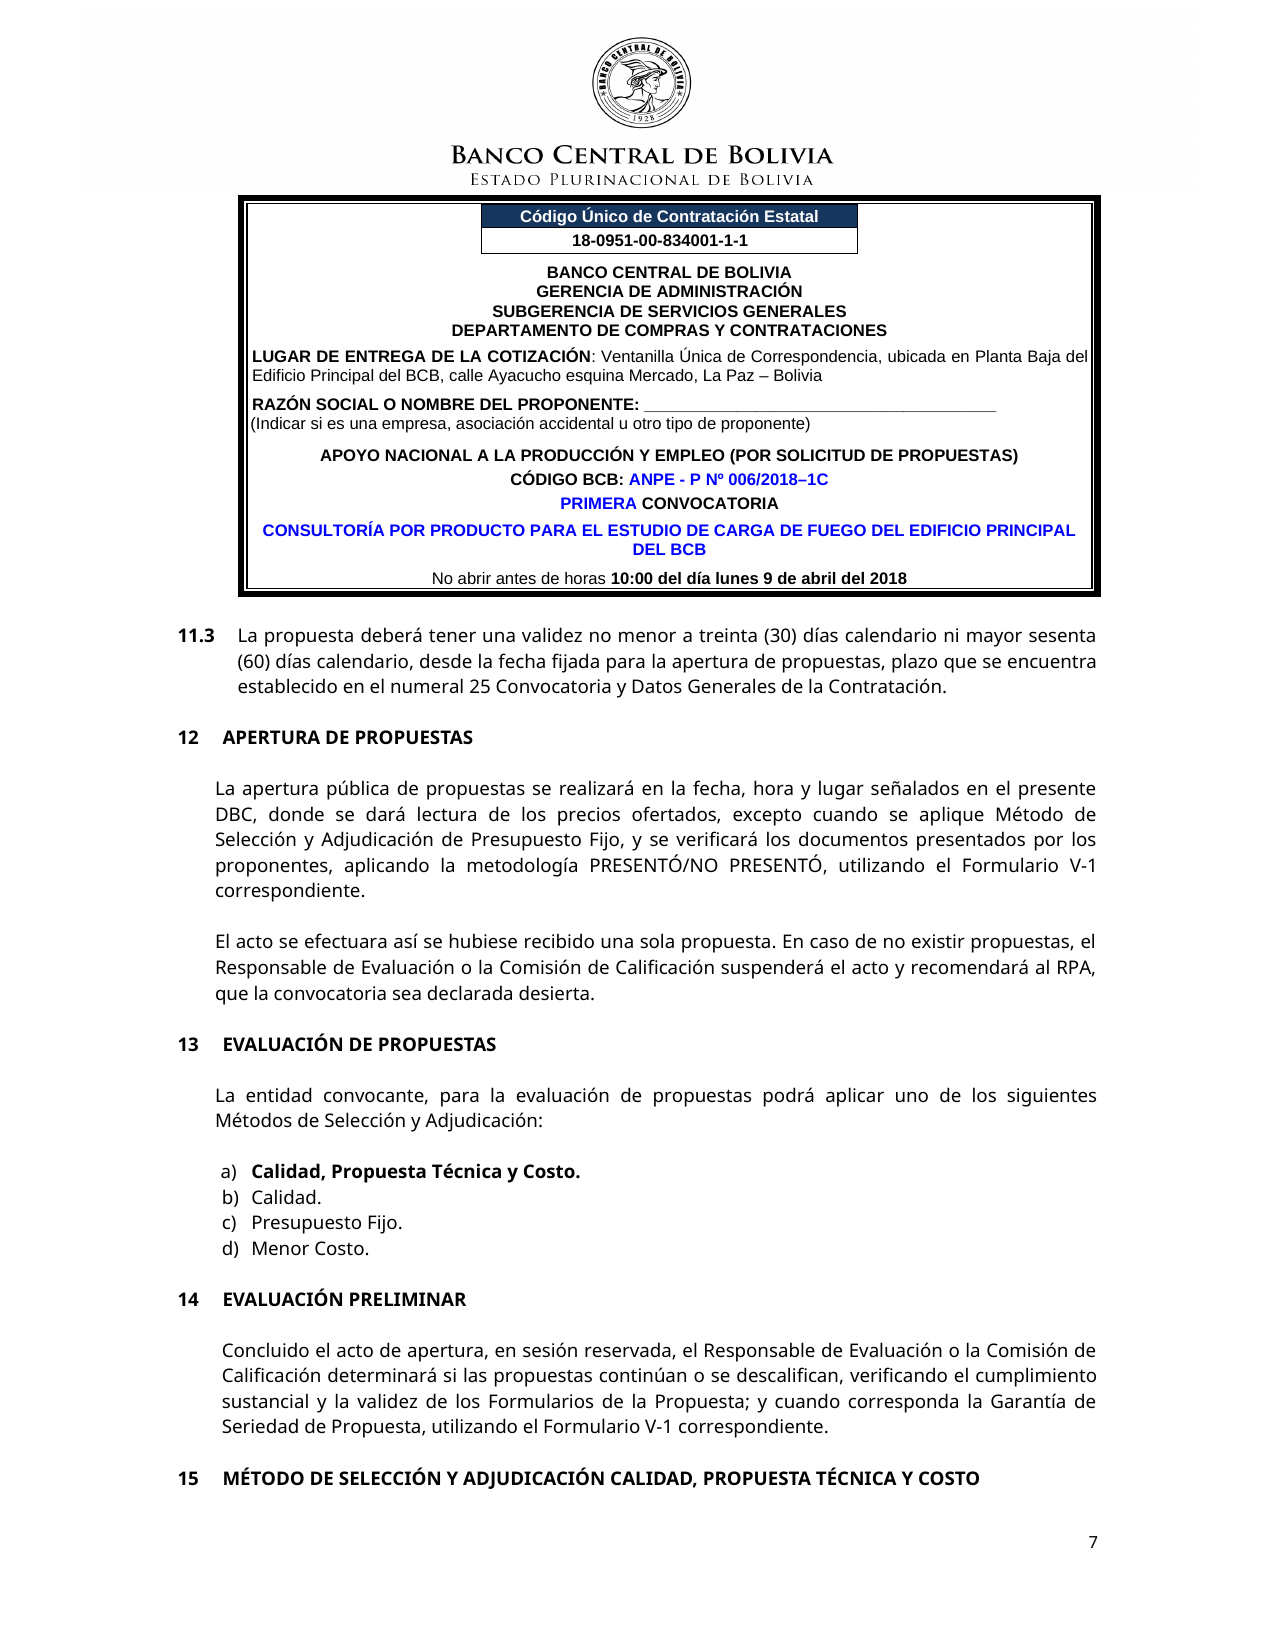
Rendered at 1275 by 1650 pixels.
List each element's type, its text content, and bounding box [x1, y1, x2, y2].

picture [80, 7, 1199, 193]
text La entidad convocante, para la evaluación de propuestas podrá aplicar uno de los siguientes Métodos de Selección y Adjudicación: [215, 1082, 1098, 1133]
title EVALUACIÓN PRELIMINAR [177, 1286, 1098, 1312]
title MÉTODO DE SELECCIÓN Y ADJUDICACIÓN CALIDAD, PROPUESTA TÉCNICA Y COSTO [177, 1465, 1098, 1490]
list La propuesta deberá tener una validez no menor a treinta (30) días calendario ni mayor sesenta (60) días calendario, desde la fecha fijada para la apertura de propuestas, plazo que se encuentra establecido en el numeral 25 Convocatoria y Datos Generales de la Contratación. [177, 623, 1098, 699]
table_header BANCO CENTRAL DE BOLIVIA GERENCIA DE ADMINISTRACIÓN SUBGERENCIA DE SERVICIOS GENERALES DEPARTAMENTO DE COMPRAS Y CONTRATACIONES LUGAR DE ENTREGA DE LA COTIZACIÓN: Ventanilla Única de Correspondencia, ubicada en Planta Baja del Edificio Principal del BCB, calle Ayacucho esquina Mercado, La Paz – Bolivia RAZÓN SOCIAL O NOMBRE DEL PROPONENTE: ______________________________________ (Indicar si es una empresa, asociación accidental u otro tipo de proponente) APOYO NACIONAL A LA PRODUCCIÓN Y EMPLEO (POR SOLICITUD DE PROPUESTAS) CÓDIGO BCB: ANPE - P Nº 006/2018–1C PRIMERA CONVOCATORIA CONSULTORÍA POR PRODUCTO PARA EL ESTUDIO DE CARGA DE FUEGO DEL EDIFICIO PRINCIPAL DEL BCB No abrir antes de horas 10:00 del día lunes 9 de abril del 2018 [248, 204, 1091, 588]
list Calidad, Propuesta Técnica y Costo. [220, 1158, 1098, 1184]
title EVALUACIÓN DE PROPUESTAS [177, 1031, 1098, 1056]
list Calidad. [222, 1184, 1098, 1209]
text La apertura pública de propuestas se realizará en la fecha, hora y lugar señalados en el presente DBC, donde se dará lectura de los precios ofertados, excepto cuando se aplique Método de Selección y Adjudicación de Presupuesto Fijo, y se verificará los documentos presentados por los proponentes, aplicando la metodología PRESENTÓ/NO PRESENTÓ, utilizando el Formulario V-1 correspondiente. [215, 776, 1098, 903]
title APERTURA DE PROPUESTAS [177, 725, 1098, 750]
text Concluido el acto de apertura, en sesión reservada, el Responsable de Evaluación o la Comisión de Calificación determinará si las propuestas continúan o se descalifican, verificando el cumplimiento sustancial y la validez de los Formularios de la Propuesta; y cuando corresponda la Garantía de Seriedad de Propuesta, utilizando el Formulario V-1 correspondiente. [222, 1337, 1098, 1439]
list Presupuesto Fijo. [222, 1209, 1098, 1235]
list Menor Costo. [222, 1235, 1098, 1261]
text El acto se efectuara así se hubiese recibido una sola propuesta. En caso de no existir propuestas, el Responsable de Evaluación o la Comisión de Calificación suspenderá el acto y recomendará al RPA, que la convocatoria sea declarada desierta. [215, 929, 1098, 1005]
